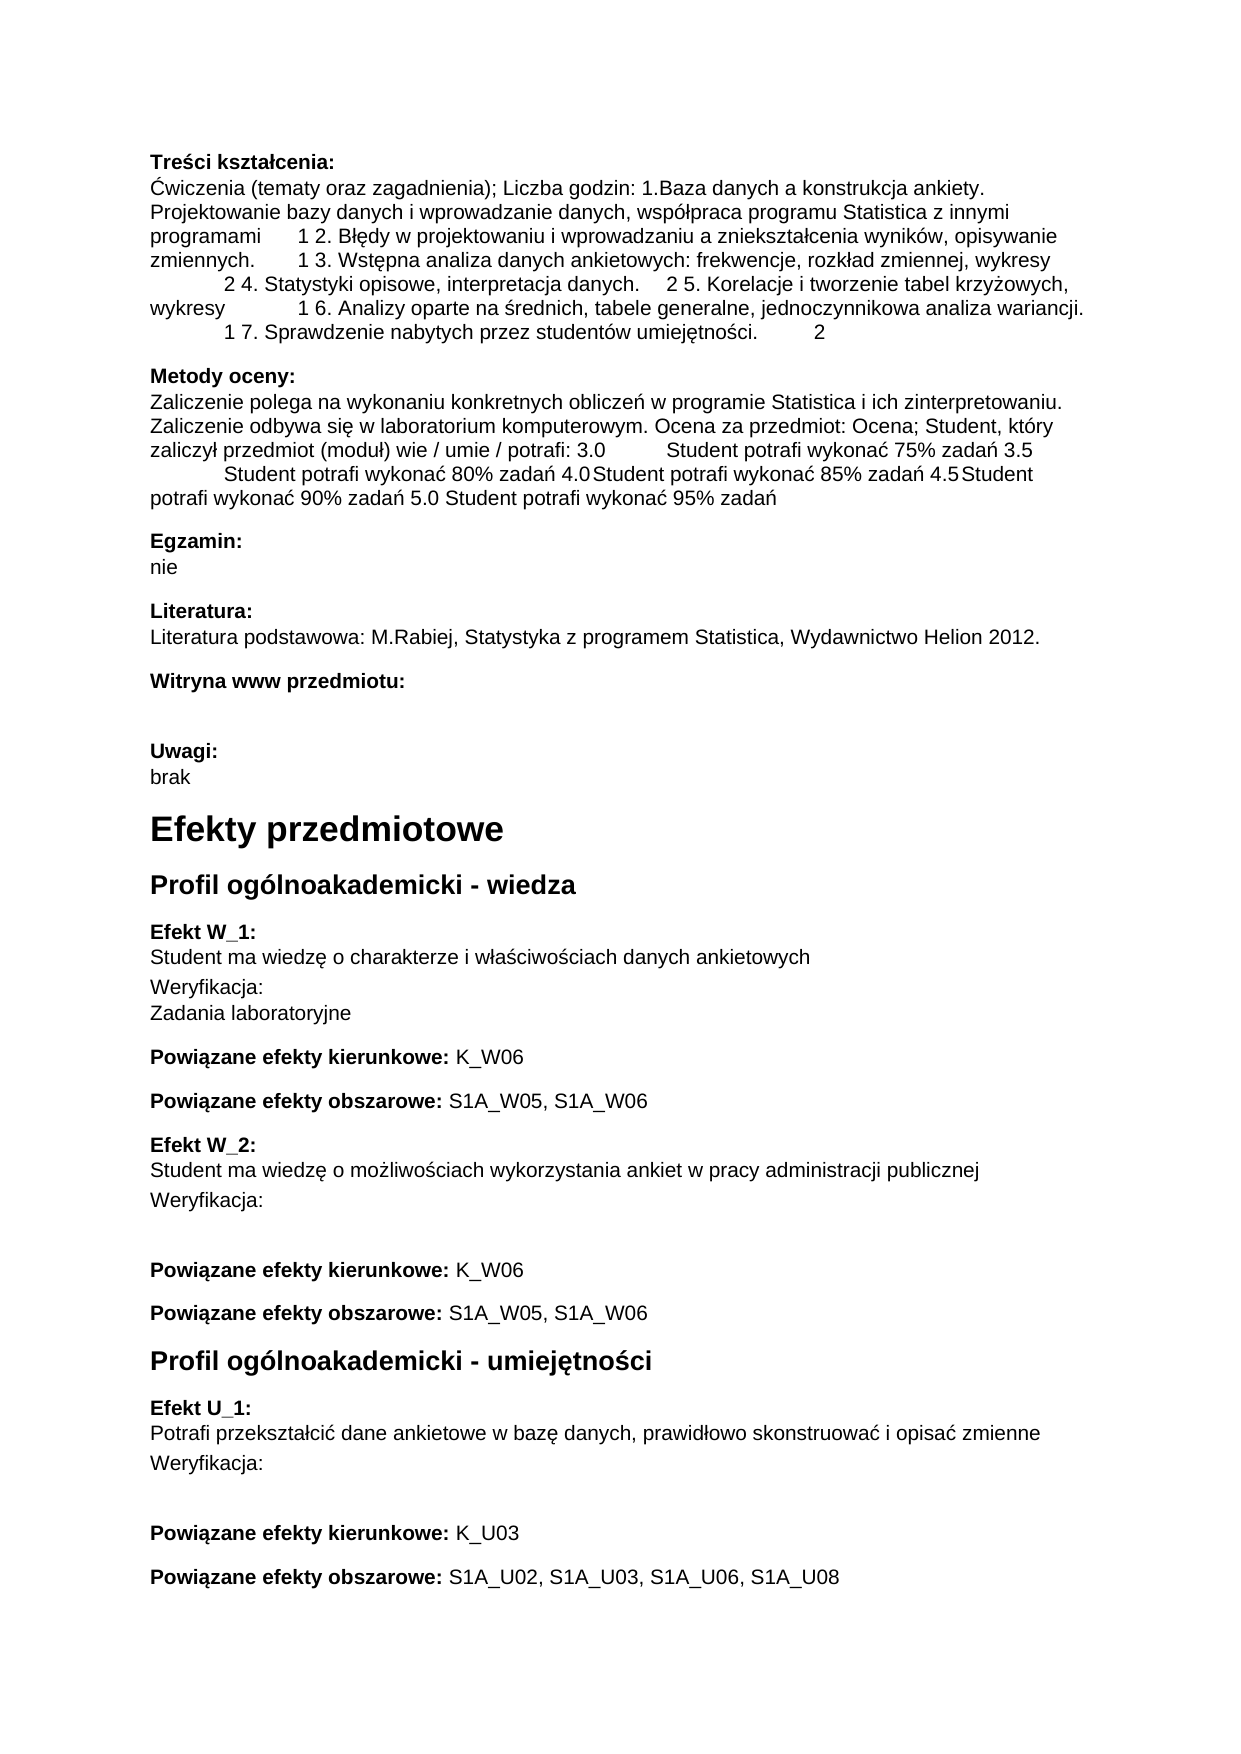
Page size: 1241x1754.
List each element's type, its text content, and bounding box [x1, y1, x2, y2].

text Student ma wiedzę o charakterze i właściwościach danych ankietowych [150, 945, 1090, 969]
text nie [150, 555, 1090, 579]
text Powiązane efekty obszarowe: S1A_W05, S1A_W06 [150, 1089, 1090, 1113]
text Weryfikacja: [150, 1451, 1090, 1475]
text Efekt W_1: [150, 920, 1090, 944]
text Powiązane efekty kierunkowe: K_W06 [150, 1045, 1090, 1069]
text Uwagi: [150, 738, 1090, 762]
subtitle Efekty przedmiotowe [150, 808, 1090, 849]
text Witryna www przedmiotu: [150, 669, 1090, 693]
text Efekt W_2: [150, 1132, 1090, 1156]
text Powiązane efekty kierunkowe: K_W06 [150, 1257, 1090, 1281]
text Ćwiczenia (tematy oraz zagadnienia); Liczba godzin: 1.Baza danych a konstrukcja ankiety. Projektowanie bazy danych i wprowadzanie danych, współpraca programu Statistica z innymi programami 1 2. Błędy w projektowaniu i wprowadzaniu a zniekształcenia wyników, opisywanie zmiennych. 1 3. Wstępna analiza danych ankietowych: frekwencje, rozkład zmiennej, wykresy 2 4. Statystyki opisowe, interpretacja danych. 2 5. Korelacje i tworzenie tabel krzyżowych, wykresy 1 6. Analizy oparte na średnich, tabele generalne, jednoczynnikowa analiza wariancji. 1 7. Sprawdzenie nabytych przez studentów umiejętności. 2 [150, 176, 1090, 344]
text Weryfikacja: [150, 1188, 1090, 1212]
text Metody oceny: [150, 363, 1090, 387]
text Treści kształcenia: [150, 150, 1090, 174]
text brak [150, 764, 1090, 788]
text Weryfikacja: [150, 975, 1090, 999]
text Efekt U_1: [150, 1396, 1090, 1420]
text Powiązane efekty obszarowe: S1A_W05, S1A_W06 [150, 1301, 1090, 1325]
subtitle Profil ogólnoakademicki - wiedza [150, 869, 1090, 900]
text Potrafi przekształcić dane ankietowe w bazę danych, prawidłowo skonstruować i opisać zmienne [150, 1421, 1090, 1445]
text Literatura: [150, 599, 1090, 623]
text Egzamin: [150, 529, 1090, 553]
text Zaliczenie polega na wykonaniu konkretnych obliczeń w programie Statistica i ich zinterpretowaniu. Zaliczenie odbywa się w laboratorium komputerowym. Ocena za przedmiot: Ocena; Student, który zaliczył przedmiot (moduł) wie / umie / potrafi: 3.0 Student potrafi wykonać 75% zadań 3.5 Student potrafi wykonać 80% zadań 4.0 Student potrafi wykonać 85% zadań 4.5 Student potrafi wykonać 90% zadań 5.0 Student potrafi wykonać 95% zadań [150, 389, 1090, 509]
text Powiązane efekty kierunkowe: K_U03 [150, 1521, 1090, 1545]
text Student ma wiedzę o możliwościach wykorzystania ankiet w pracy administracji publicznej [150, 1157, 1090, 1181]
subtitle Profil ogólnoakademicki - umiejętności [150, 1345, 1090, 1376]
text Zadania laboratoryjne [150, 1001, 1090, 1025]
text Literatura podstawowa: M.Rabiej, Statystyka z programem Statistica, Wydawnictwo Helion 2012. [150, 625, 1090, 649]
text Powiązane efekty obszarowe: S1A_U02, S1A_U03, S1A_U06, S1A_U08 [150, 1565, 1090, 1589]
